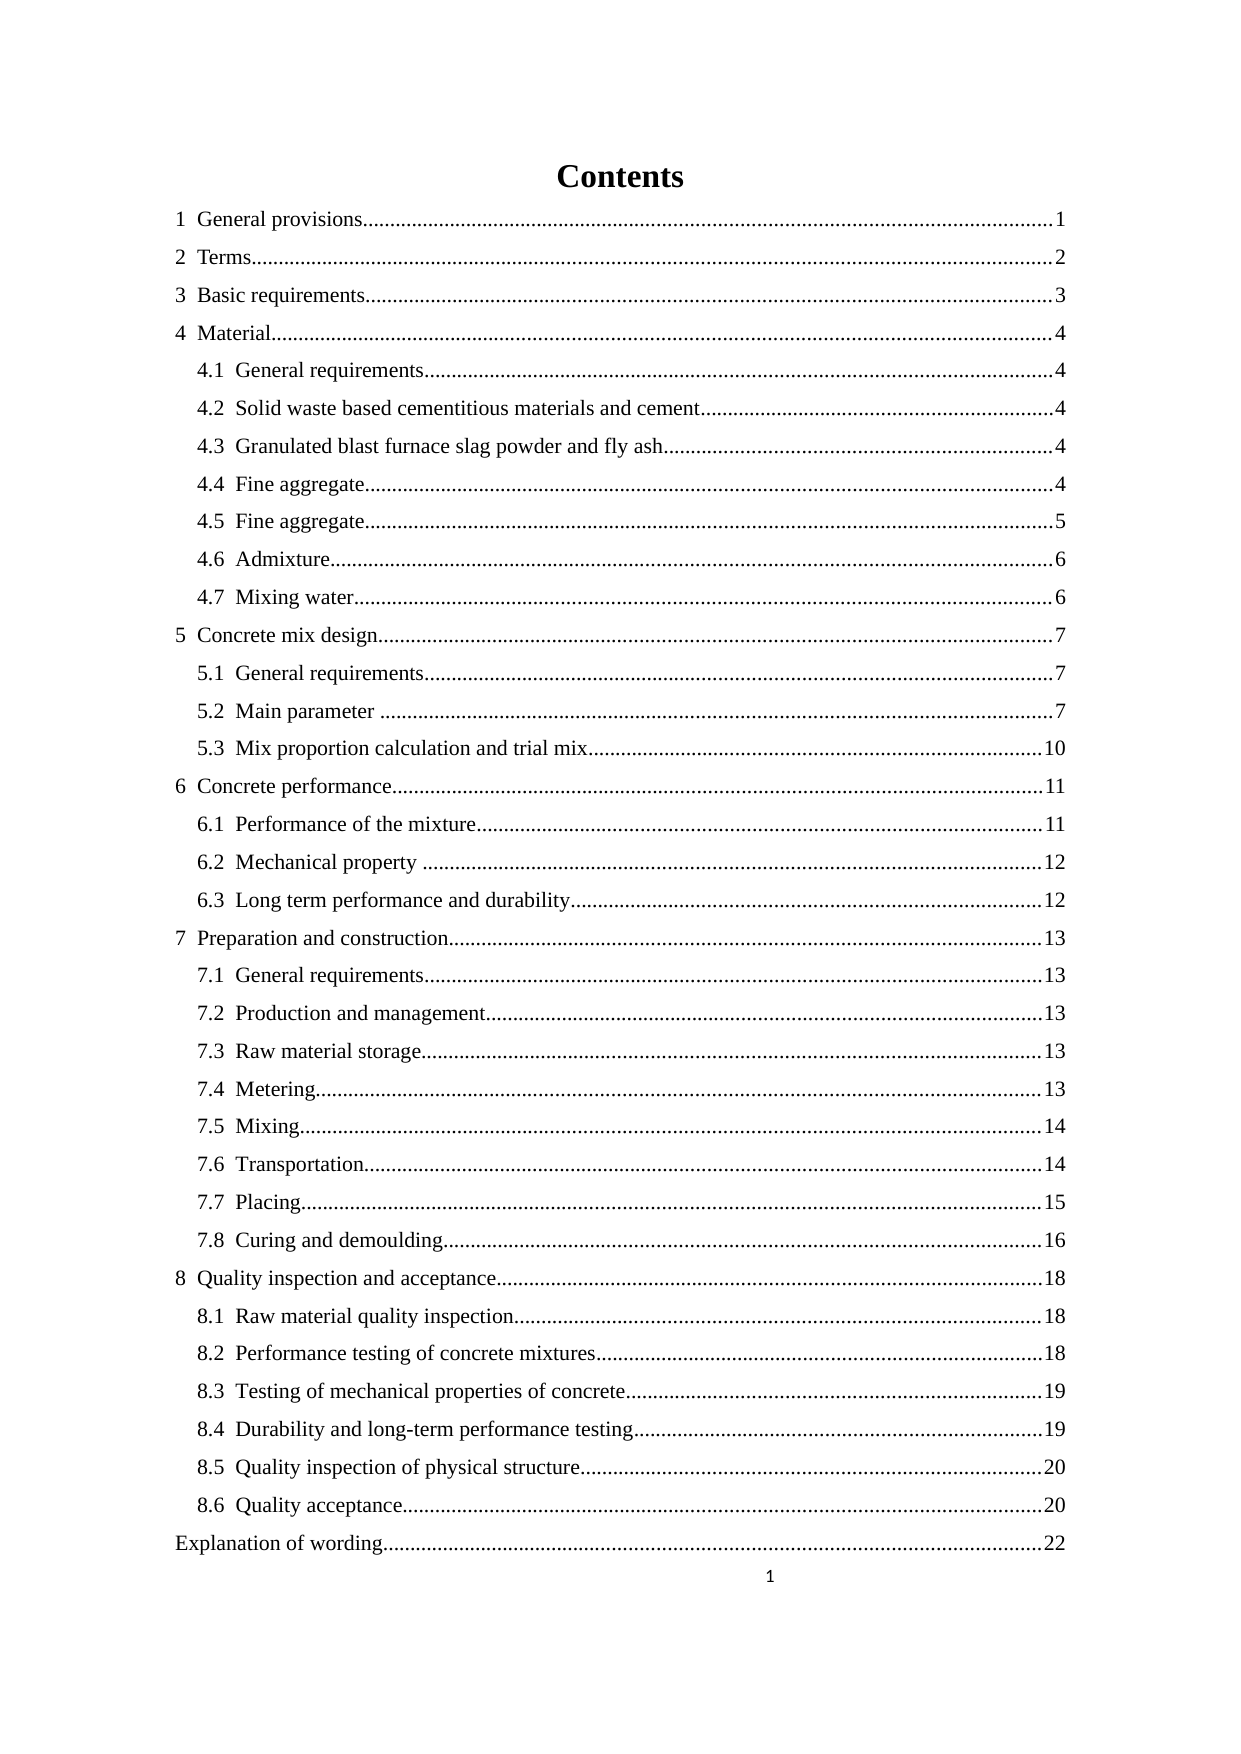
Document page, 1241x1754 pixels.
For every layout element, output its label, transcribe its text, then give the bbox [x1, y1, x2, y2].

text 8.4 Durability and long-term performance testing 19 [197, 1416, 1065, 1441]
text 7.8 Curing and demoulding 16 [197, 1227, 1065, 1252]
text 6.1 Performance of the mixture 11 [197, 811, 1065, 836]
text 7.1 General requirements 13 [197, 962, 1065, 987]
text 4 Material 4 [175, 319, 1065, 345]
text 8.5 Quality inspection of physical structure 20 [197, 1454, 1065, 1479]
text 7.5 Mixing 14 [197, 1113, 1065, 1139]
text 4.3 Granulated blast furnace slag powder and fly ash 4 [197, 433, 1065, 458]
text 5.1 General requirements 7 [197, 660, 1065, 685]
text 7.4 Metering 13 [197, 1076, 1065, 1101]
text 5 Concrete mix design 7 [175, 622, 1065, 647]
text 7.7 Placing 15 [197, 1189, 1065, 1214]
text 4.6 Admixture 6 [197, 546, 1065, 572]
text 4.5 Fine aggregate 5 [197, 508, 1065, 534]
text Contents [175, 156, 1065, 194]
text 4.2 Solid waste based cementitious materials and cement 4 [197, 395, 1065, 420]
text 8 Quality inspection and acceptance 18 [175, 1265, 1065, 1290]
text 7.3 Raw material storage 13 [197, 1038, 1065, 1063]
text 4.1 General requirements 4 [197, 357, 1065, 382]
text 3 Basic requirements 3 [175, 282, 1065, 307]
text 4.4 Fine aggregate 4 [197, 471, 1065, 496]
text 6.2 Mechanical property 12 [197, 849, 1065, 874]
text 4.7 Mixing water 6 [197, 584, 1065, 609]
text 5.2 Main parameter 7 [197, 698, 1065, 723]
text 8.1 Raw material quality inspection 18 [197, 1303, 1065, 1328]
text 6.3 Long term performance and durability 12 [197, 887, 1065, 912]
text Explanation of wording 22 [175, 1529, 1065, 1555]
text 2 Terms 2 [175, 244, 1065, 269]
text 5.3 Mix proportion calculation and trial mix 10 [197, 735, 1065, 761]
text 8.3 Testing of mechanical properties of concrete 19 [197, 1378, 1065, 1403]
text 1 General provisions 1 [175, 206, 1065, 231]
text 7.2 Production and management 13 [197, 1000, 1065, 1025]
text 7.6 Transportation 14 [197, 1151, 1065, 1177]
text 8.6 Quality acceptance 20 [197, 1492, 1065, 1517]
text 7 Preparation and construction 13 [175, 924, 1065, 950]
text 8.2 Performance testing of concrete mixtures 18 [197, 1340, 1065, 1366]
text 6 Concrete performance 11 [175, 773, 1065, 798]
